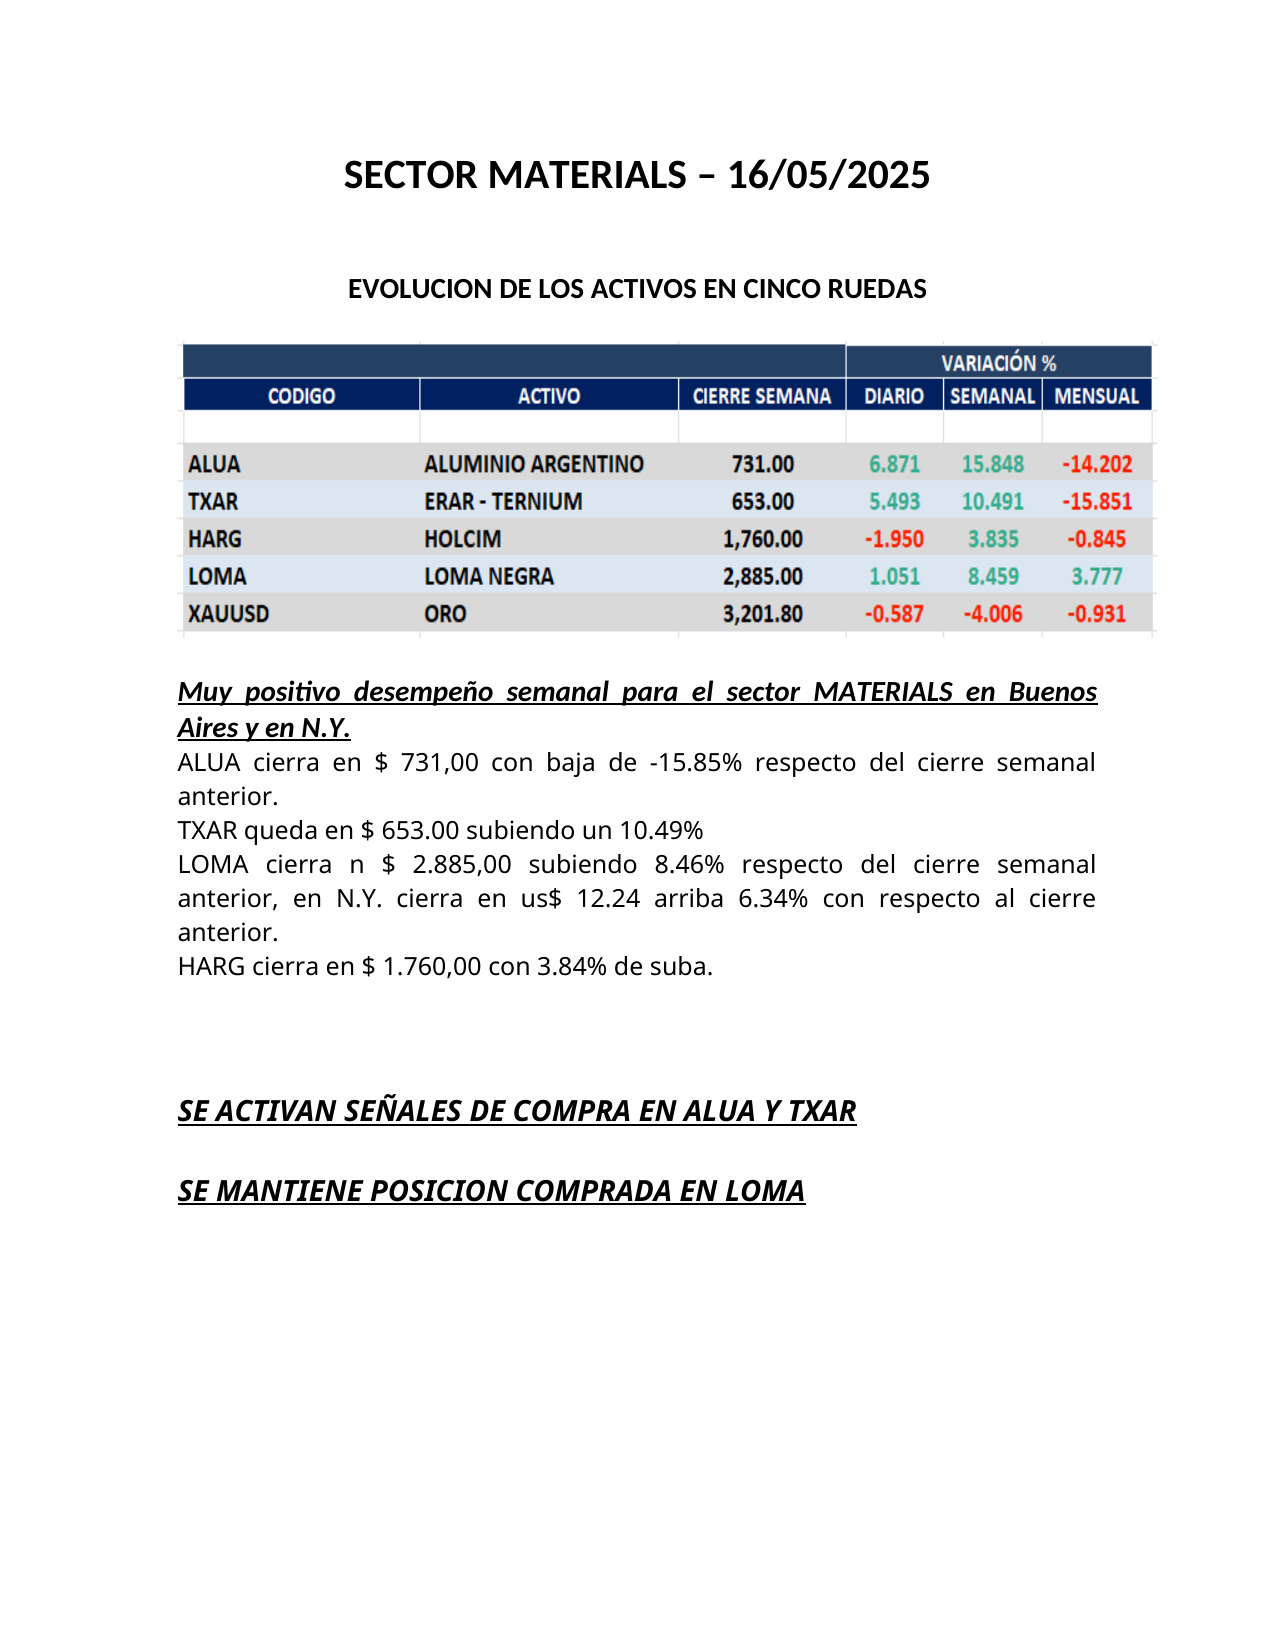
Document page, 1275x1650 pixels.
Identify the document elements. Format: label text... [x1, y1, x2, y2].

picture [177, 341, 1158, 638]
text Muy positivo desempeño semanal para el sector MATERIALS en Buenos Aires y en N.Y. [177, 704, 1098, 744]
text SE ACTIVAN SEÑALES DE COMPRA EN ALUA Y TXAR [177, 1091, 1098, 1130]
text ALUA cierra en $ 731,00 con baja de -15.85% respecto del cierre semanal anterior. [177, 744, 1098, 812]
text EVOLUCION DE LOS ACTIVOS EN CINCO RUEDAS [177, 270, 1098, 305]
text SECTOR MATERIALS – 16/05/2025 [177, 148, 1098, 198]
text SE MANTIENE POSICION COMPRADA EN LOMA [177, 1170, 1098, 1209]
text HARG cierra en $ 1.760,00 con 3.84% de suba. [177, 949, 1098, 983]
text Muy positivo desempeño semanal para el sector MATERIALS en Buenos Aires y en N.Y. [177, 673, 1098, 703]
text LOMA cierra n $ 2.885,00 subiendo 8.46% respecto del cierre semanal anterior, en N.Y. cierra en us$ 12.24 arriba 6.34% con respecto al cierre anterior. [177, 846, 1098, 949]
text TXAR queda en $ 653.00 subiendo un 10.49% [177, 812, 1098, 846]
